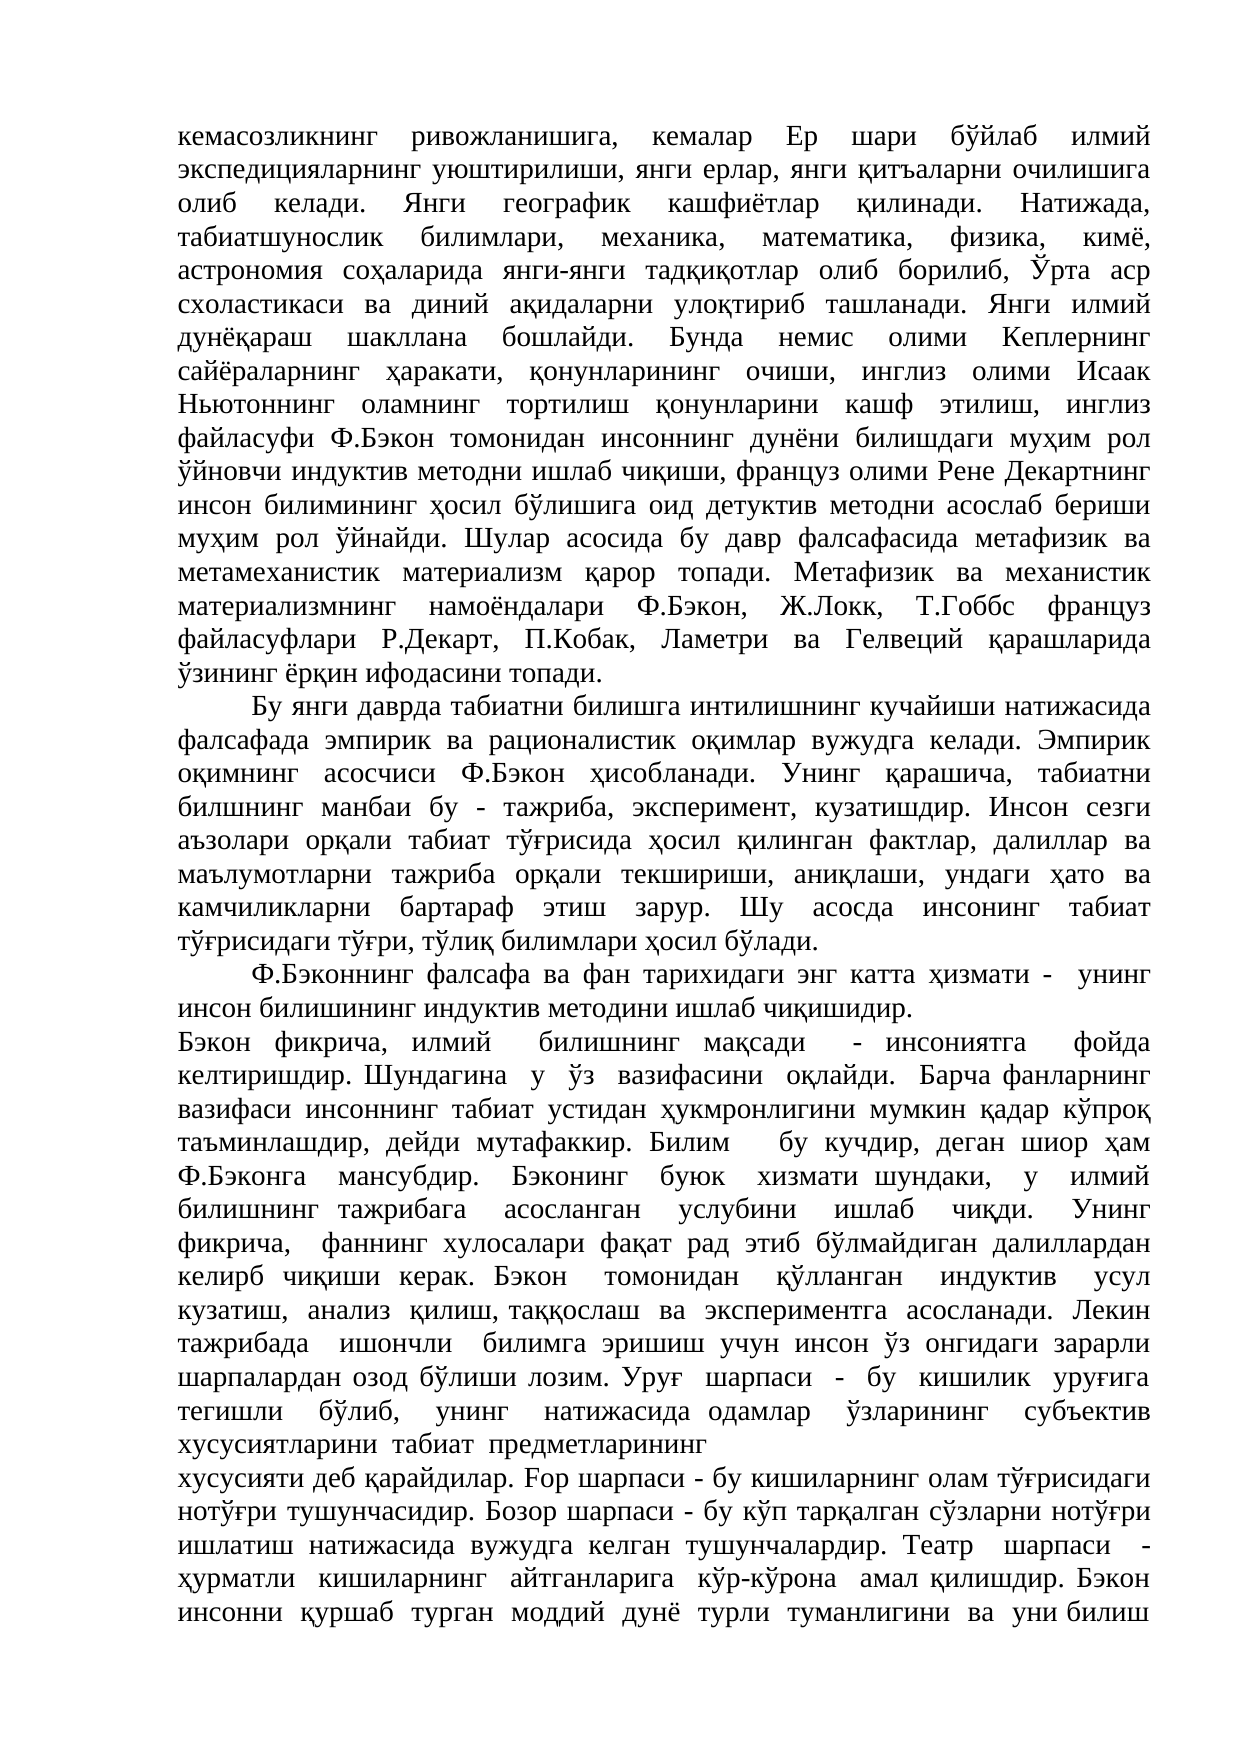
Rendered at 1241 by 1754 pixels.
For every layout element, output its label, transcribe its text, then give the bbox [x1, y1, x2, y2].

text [177, 1460, 1152, 1627]
text Ф.Бэконнинг фалсафа ва фан тарихидаги энг катта ҳизмати - унинг инсон билишининг индуктив методини ишлаб чиқишидир. [177, 957, 1152, 1024]
text Бэкон фикрича, илмий билишнинг мақсади - инсониятга фойда келтиришдир. Шундагина у ўз вазифасини оқлайди. Барча фанларнинг вазифаси инсоннинг табиат устидан ҳукмронлигини мумкин қадар кўпроқ таъминлашдир, дейди мутафаккир. Билим бу кучдир, деган шиор ҳам Ф.Бэконга мансубдир. Бэконинг буюк хизмати шундаки, у илмий билишнинг тажрибага асосланган услубини ишлаб чиқди. Унинг фикрича, фаннинг хулосалари фақат рад этиб бўлмайдиган далиллардан келирб чиқиши керак. Бэкон томонидан қўлланган индуктив усул кузатиш, анализ қилиш, таққослаш ва экспериментга асосланади. Лекин тажрибада ишончли билимга эришиш учун инсон ўз онгидаги зарарли шарпалардан озод бўлиши лозим. Уруғ шарпаси - бу кишилик уруғига тегишли бўлиб, унинг натижасида одамлар ўзларининг субъектив хусусиятларини табиат предметларининг [177, 1024, 1152, 1460]
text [177, 118, 1152, 688]
text Бу янги даврда табиатни билишга интилишнинг кучайиши натижасида фалсафада эмпирик ва рационалистик оқимлар вужудга келади. Эмпирик оқимнинг асосчиси Ф.Бэкон ҳисобланади. Унинг қарашича, табиатни билшнинг манбаи бу - тажриба, эксперимент, кузатишдир. Инсон сезги аъзолари орқали табиат тўғрисида ҳосил қилинган фактлар, далиллар ва маълумотларни тажриба орқали текшириши, аниқлаши, ундаги ҳато ва камчиликларни бартараф этиш зарур. Шу асосда инсонинг табиат тўғрисидаги тўғри, тўлиқ билимлари ҳосил бўлади. [177, 688, 1152, 957]
